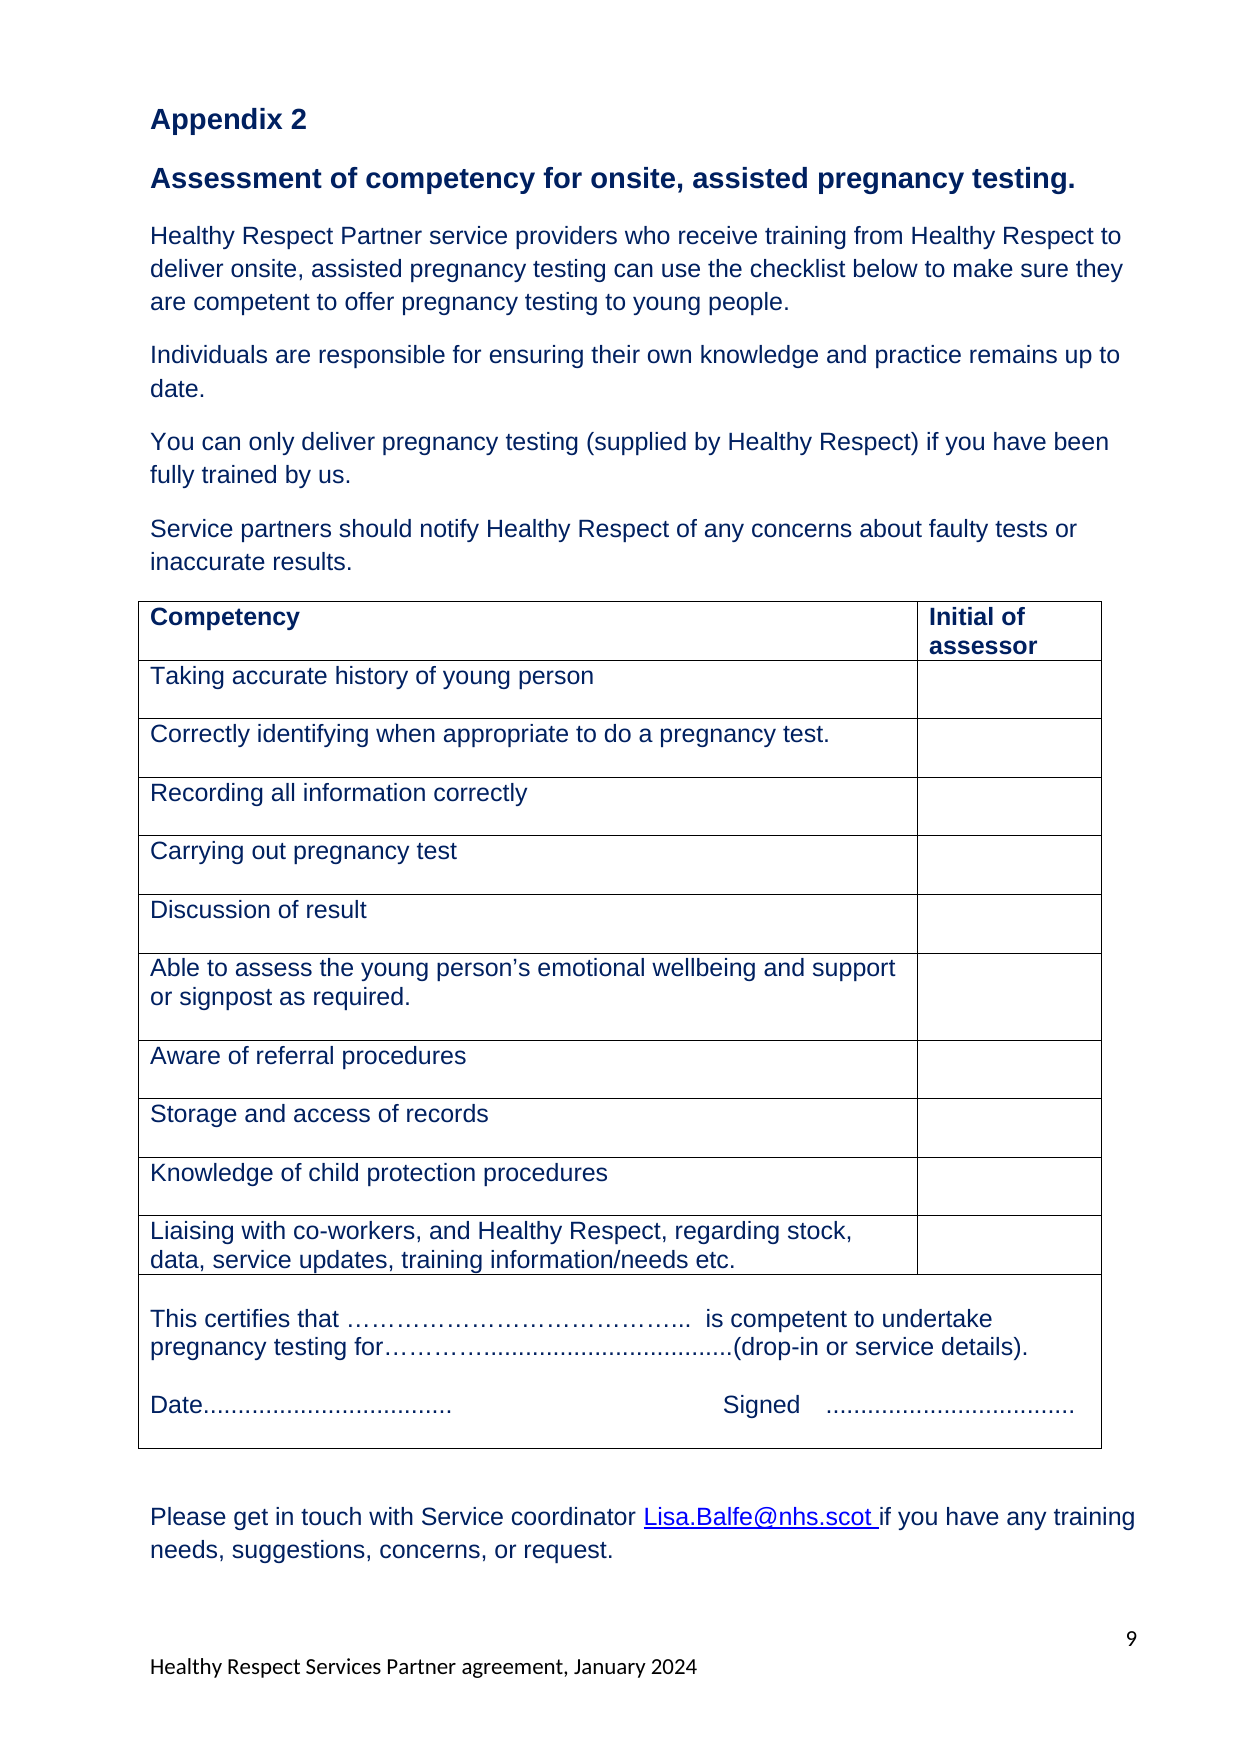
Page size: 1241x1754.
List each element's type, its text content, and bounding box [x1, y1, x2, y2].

table_cell [918, 1099, 1101, 1157]
table_cell Storage and access of records [139, 1099, 917, 1157]
table_cell Able to assess the young person’s emotional wellbeing and support or signpost as required. [139, 954, 917, 1040]
table_cell Correctly identifying when appropriate to do a pregnancy test. [139, 719, 917, 777]
table_cell Taking accurate history of young person [139, 661, 917, 718]
table_cell [918, 1158, 1101, 1215]
table_cell Aware of referral procedures [139, 1041, 917, 1098]
text Healthy Respect Partner service providers who receive training from Healthy Respect to deliver onsite, assisted pregnancy testing can use the checklist below to make sure they are competent to offer pregnancy testing to young people. [150, 221, 1137, 315]
text Appendix 2 [150, 102, 1137, 135]
table_cell [918, 895, 1101, 952]
table_cell [918, 1041, 1101, 1098]
table_cell This certifies that …………………………………... is competent to undertake pregnancy testing for…………....................................(drop-in or service details). Date.................................... Signed .................................... [139, 1275, 1101, 1447]
table_cell Knowledge of child protection procedures [139, 1158, 917, 1215]
table_cell Discussion of result [139, 895, 917, 952]
table_cell [918, 1216, 1101, 1274]
table_cell [918, 661, 1101, 718]
table_cell [918, 954, 1101, 1040]
text You can only deliver pregnancy testing (supplied by Healthy Respect) if you have been fully trained by us. [150, 427, 1137, 489]
table_cell Liaising with co-workers, and Healthy Respect, regarding stock, data, service updates, training information/needs etc. [139, 1216, 917, 1274]
text Service partners should notify Healthy Respect of any concerns about faulty tests or inaccurate results. [150, 514, 1137, 576]
table_cell [918, 836, 1101, 894]
text Please get in touch with Service coordinator Lisa.Balfe@nhs.scot if you have any training needs, suggestions, concerns, or request. [150, 1502, 1137, 1564]
text Individuals are responsible for ensuring their own knowledge and practice remains up to date. [150, 341, 1137, 402]
table_header Initial of assessor [918, 602, 1101, 660]
table_cell [918, 719, 1101, 777]
table_header Competency [139, 602, 917, 660]
table_cell Recording all information correctly [139, 778, 917, 835]
table_cell Carrying out pregnancy test [139, 836, 917, 894]
text Assessment of competency for onsite, assisted pregnancy testing. [150, 161, 1137, 195]
table_cell [918, 778, 1101, 835]
